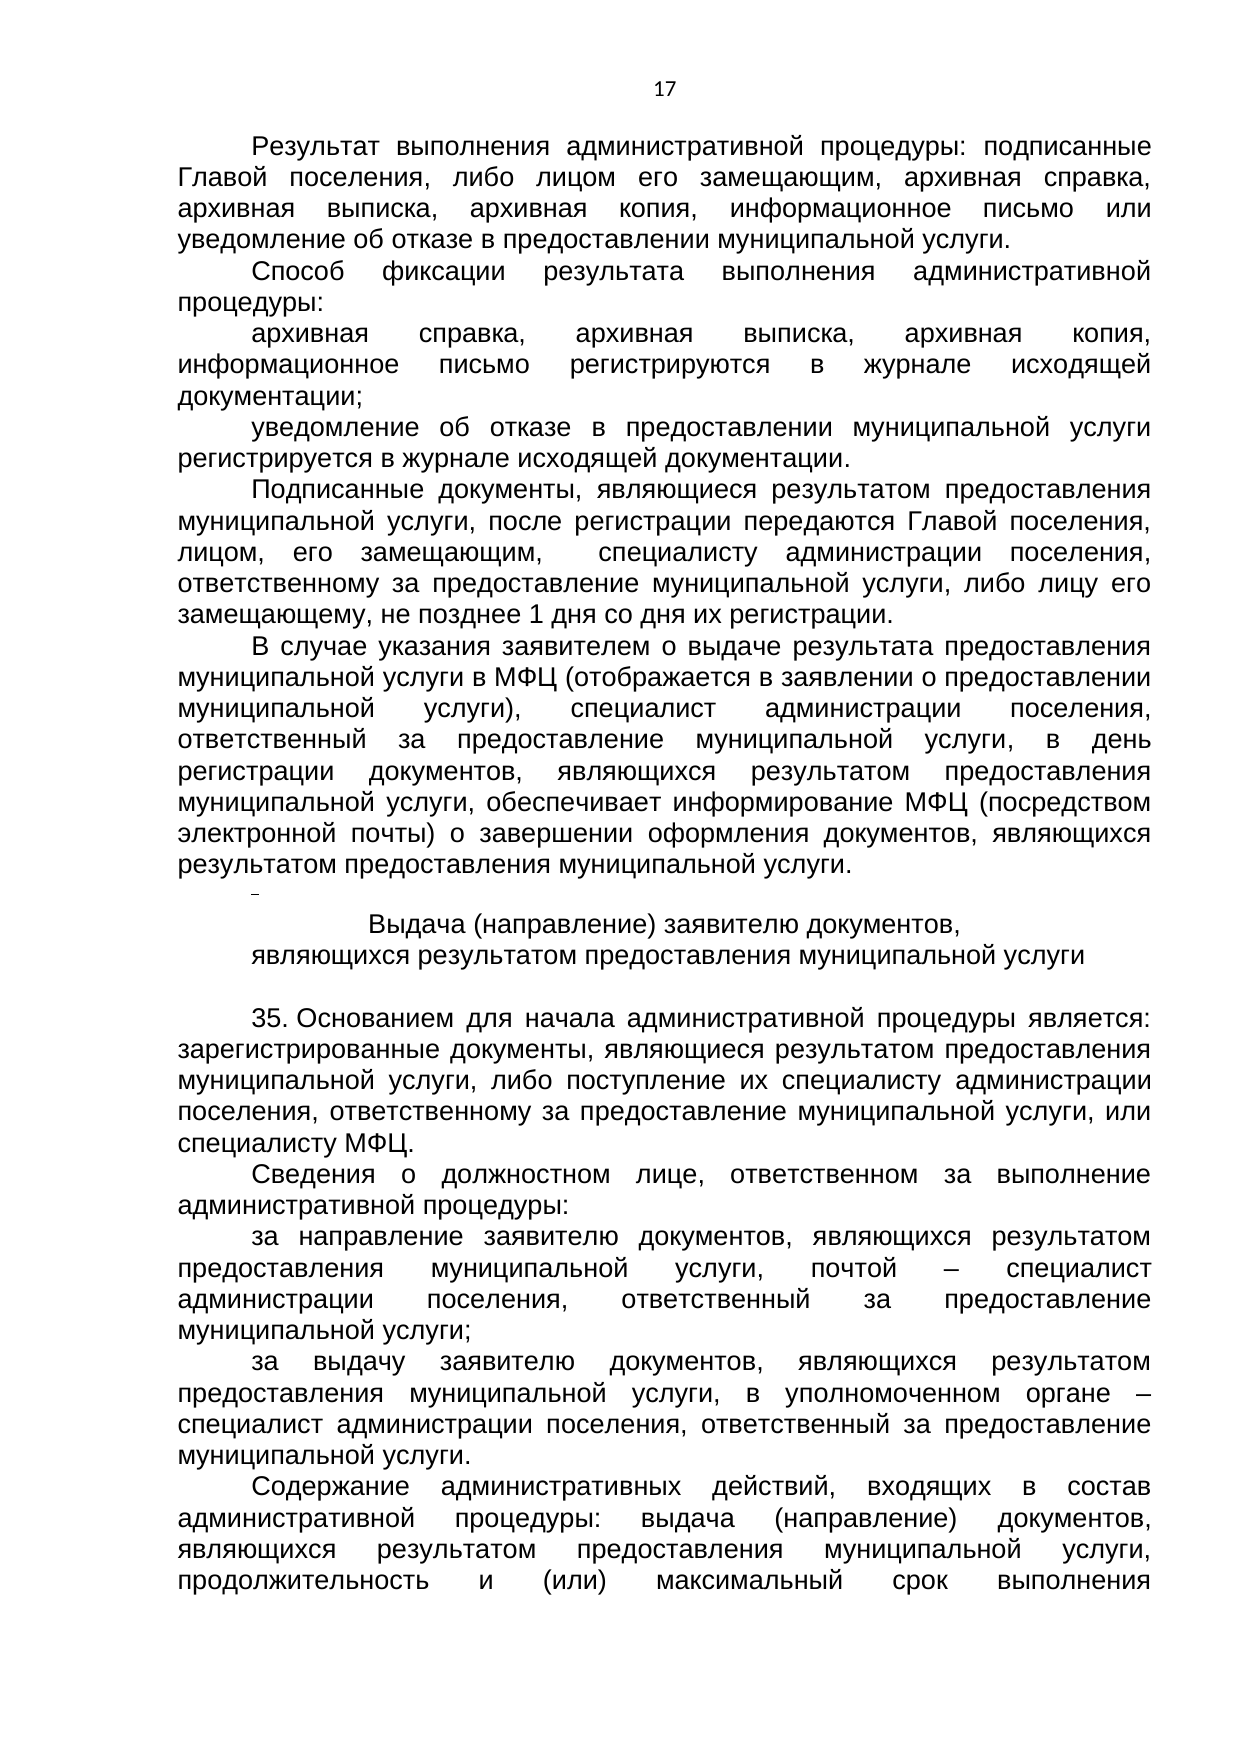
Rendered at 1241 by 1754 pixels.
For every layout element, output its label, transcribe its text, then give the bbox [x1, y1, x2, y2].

text В случае указания заявителем о выдаче результата предоставления муниципальной услуги в МФЦ (отображается в заявлении о предоставлении муниципальной услуги), специалист администрации поселения, ответственный за предоставление муниципальной услуги, в день регистрации документов, являющихся результатом предоставления муниципальной услуги, обеспечивает информирование МФЦ (посредством электронной почты) о завершении оформления документов, являющихся результатом предоставления муниципальной услуги. [177, 630, 1152, 880]
text Подписанные документы, являющиеся результатом предоставления муниципальной услуги, после регистрации передаются Главой поселения, лицом, его замещающим, специалисту администрации поселения, ответственному за предоставление муниципальной услуги, либо лицу его замещающему, не позднее 1 дня со дня их регистрации. [177, 473, 1152, 630]
text за выдачу заявителю документов, являющихся результатом предоставления муниципальной услуги, в уполномоченном органе – специалист администрации поселения, ответственный за предоставление муниципальной услуги. [177, 1345, 1152, 1470]
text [177, 1470, 1152, 1595]
text архивная справка, архивная выписка, архивная копия, информационное письмо регистрируются в журнале исходящей документации; [177, 317, 1152, 411]
text 35. Основанием для начала административной процедуры является: зарегистрированные документы, являющиеся результатом предоставления муниципальной услуги, либо поступление их специалисту администрации поселения, ответственному за предоставление муниципальной услуги, или специалисту МФЦ. [177, 1002, 1152, 1158]
text Сведения о должностном лице, ответственном за выполнение административной процедуры: [177, 1158, 1152, 1220]
text Выдача (направление) заявителю документов, являющихся результатом предоставления муниципальной услуги [177, 908, 1152, 970]
text за направление заявителю документов, являющихся результатом предоставления муниципальной услуги, почтой – специалист администрации поселения, ответственный за предоставление муниципальной услуги; [177, 1220, 1152, 1345]
text Способ фиксации результата выполнения административной процедуры: [177, 255, 1152, 317]
text Результат выполнения административной процедуры: подписанные Главой поселения, либо лицом его замещающим, архивная справка, архивная выписка, архивная копия, информационное письмо или уведомление об отказе в предоставлении муниципальной услуги. [177, 130, 1152, 255]
text уведомление об отказе в предоставлении муниципальной услуги регистрируется в журнале исходящей документации. [177, 411, 1152, 473]
